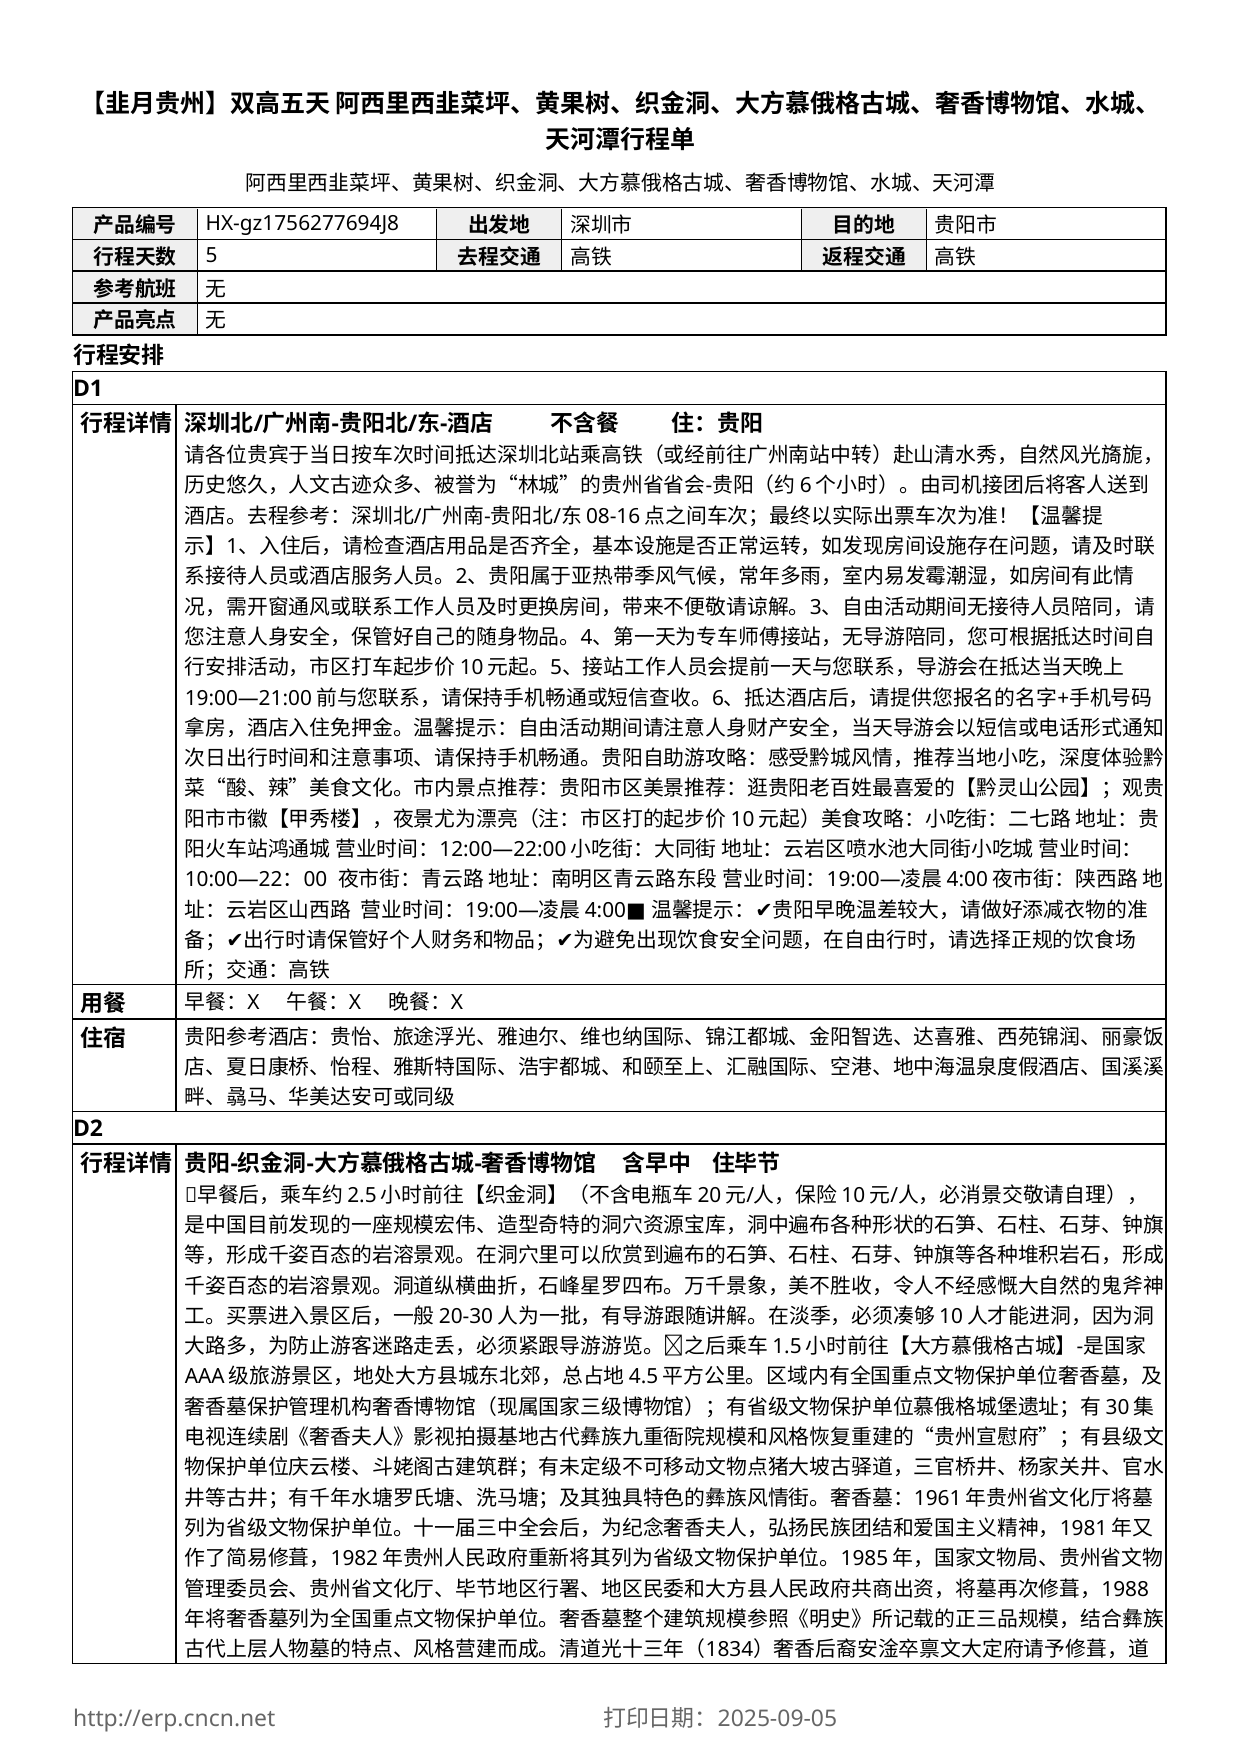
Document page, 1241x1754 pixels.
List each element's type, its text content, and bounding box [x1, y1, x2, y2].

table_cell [177, 1145, 1165, 1663]
table_header 目的地 [802, 208, 926, 239]
table_cell 住宿 [73, 1020, 175, 1111]
table_cell 行程详情 [73, 1145, 175, 1663]
table_cell 5 [198, 240, 436, 270]
table_cell 深圳北/广州南-贵阳北/东-酒店 不含餐 住：贵阳 请各位贵宾于当日按车次时间抵达深圳北站乘高铁（或经前往广州南站中转）赴山清水秀，自然风光旖旎，历史悠久，人文古迹众多、被誉为“林城”的贵州省省会-贵阳（约6个小时）。由司机接团后将客人送到酒店。 [177, 405, 1165, 983]
table_cell 参考航班 [73, 272, 197, 302]
table_cell 去程交通 [437, 240, 561, 270]
table_cell 产品亮点 [73, 304, 197, 334]
table_cell 贵阳参考酒店：贵怡、旅途浮光、雅迪尔、维也纳国际、锦江都城、金阳智选、达喜雅、西苑锦润、丽豪饭店、夏日康桥、怡程、雅斯特国际、浩宇都城、和颐至上、汇融国际、空港、地中海温泉度假酒店、国溪溪畔、骉马、华美达安可或同级 [177, 1020, 1165, 1111]
table_cell D2 [73, 1112, 1165, 1143]
table_cell 用餐 [73, 985, 175, 1018]
text 阿西里西韭菜坪、黄果树、织金洞、大方慕俄格古城、奢香博物馆、水城、天河潭 [73, 166, 1167, 196]
table_cell 早餐：X 午餐：X 晚餐：X [177, 985, 1165, 1018]
text 【韭月贵州】双高五天 阿西里西韭菜坪、黄果树、织金洞、大方慕俄格古城、奢香博物馆、水城、天河潭行程单 [73, 83, 1167, 156]
table_cell 返程交通 [802, 240, 926, 270]
table_cell 行程天数 [73, 240, 197, 270]
table_header 产品编号 [73, 208, 197, 239]
table_cell 无 [198, 304, 1165, 334]
table_cell 行程详情 [73, 405, 175, 983]
table_header 贵阳市 [927, 208, 1165, 239]
table_header HX-gz1756277694J8 [198, 208, 436, 239]
table_cell 高铁 [927, 240, 1165, 270]
text 行程安排 [73, 337, 1167, 370]
table_header D1 [73, 372, 1165, 404]
table_cell 高铁 [562, 240, 801, 270]
table_header 出发地 [437, 208, 561, 239]
table_header 深圳市 [562, 208, 801, 239]
table_cell 无 [198, 272, 1165, 302]
